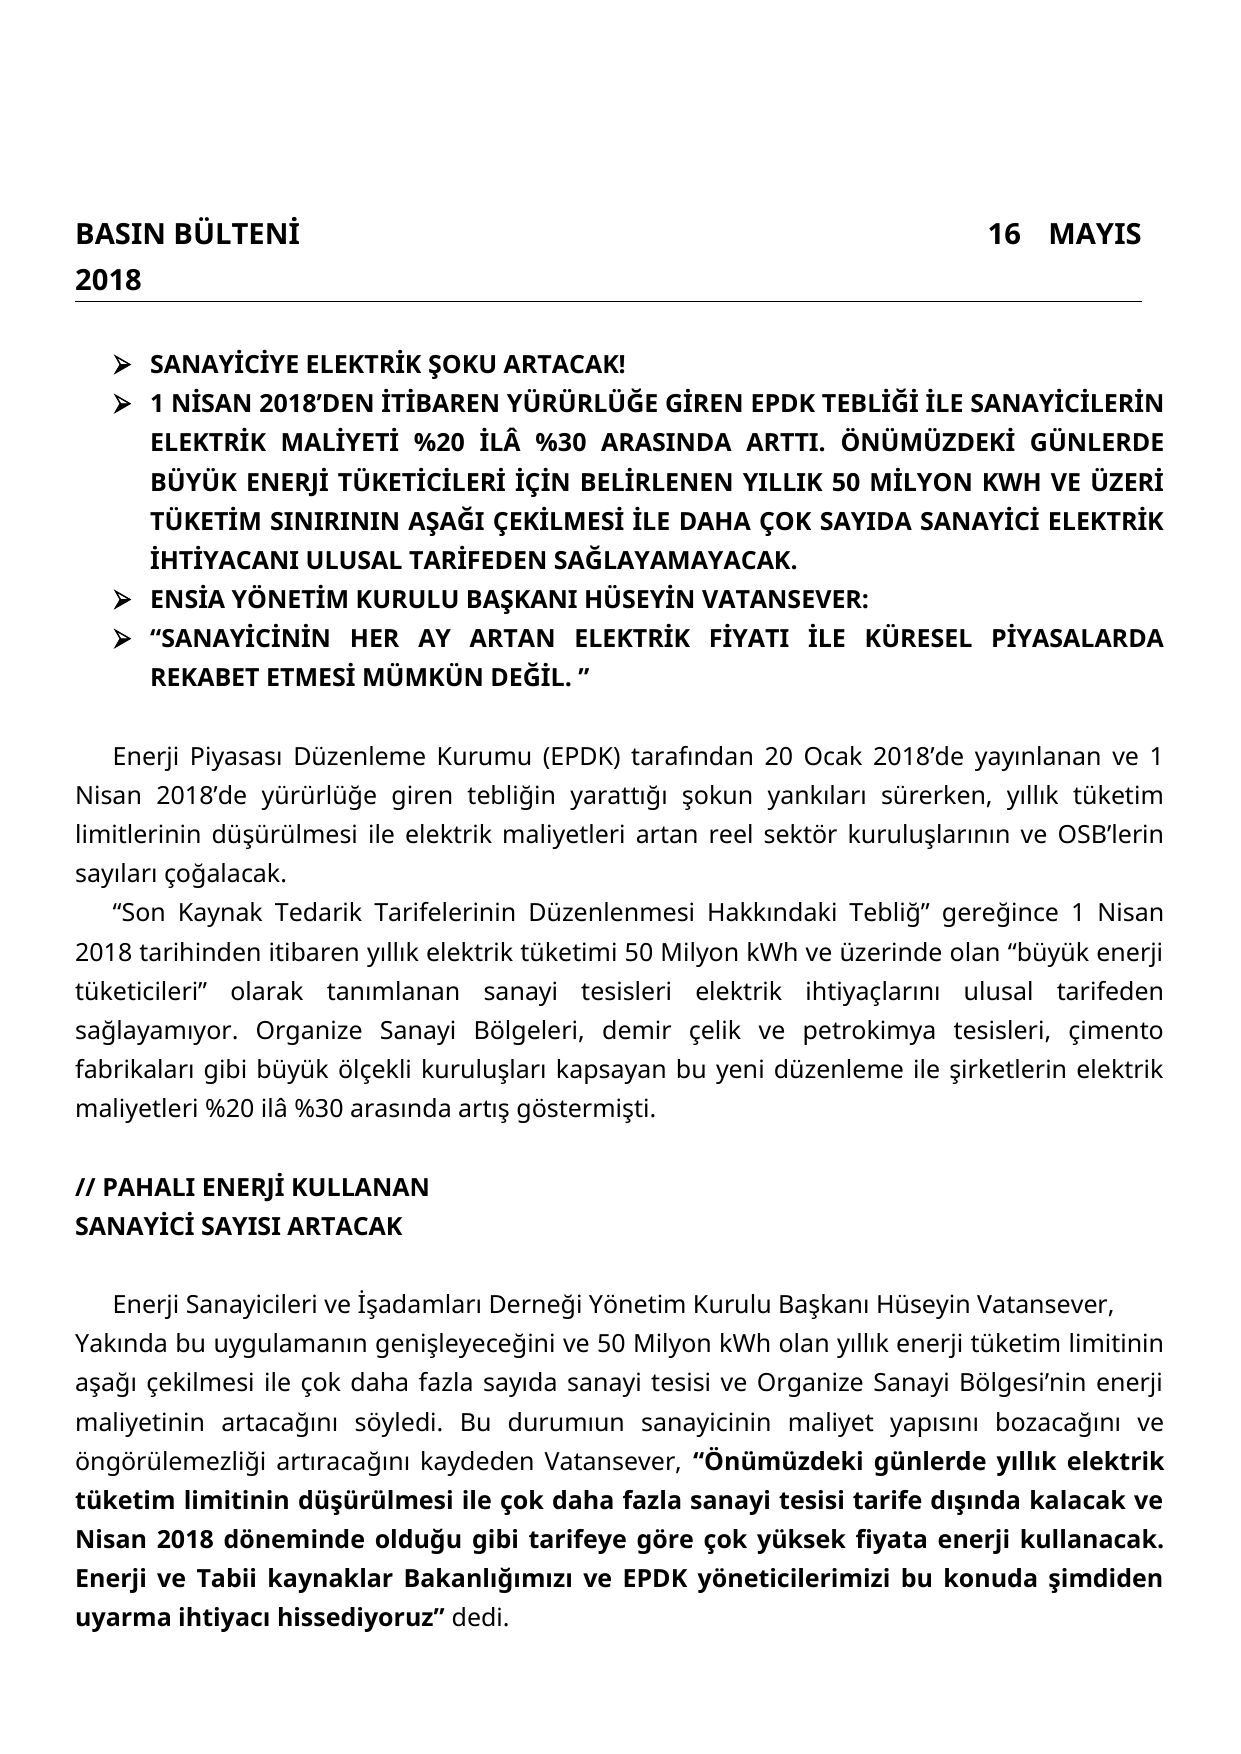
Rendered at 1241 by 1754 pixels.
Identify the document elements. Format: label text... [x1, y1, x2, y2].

text // PAHALI ENERJİ KULLANAN [75, 1169, 1165, 1203]
text Enerji Piyasası Düzenleme Kurumu (EPDK) tarafından 20 Ocak 2018’de yayınlanan ve 1 Nisan 2018’de yürürlüğe giren tebliğin yarattığı şokun yankıları sürerken, yıllık tüketim limitlerinin düşürülmesi ile elektrik maliyetleri artan reel sektör kuruluşlarının ve OSB’lerin sayıları çoğalacak. [75, 738, 1165, 890]
text BASIN BÜLTENİ 16 MAYIS 2018 [75, 213, 1142, 301]
text Yakında bu uygulamanın genişleyeceğini ve 50 Milyon kWh olan yıllık enerji tüketim limitinin aşağı çekilmesi ile çok daha fazla sayıda sanayi tesisi ve Organize Sanayi Bölgesi’nin enerji maliyetinin artacağını söyledi. Bu durumıun sanayicinin maliyet yapısını bozacağını ve öngörülemezliği artıracağını kaydeden Vatansever, “Önümüzdeki günlerde yıllık elektrik tüketim limitinin düşürülmesi ile çok daha fazla sanayi tesisi tarife dışında kalacak ve Nisan 2018 döneminde olduğu gibi tarifeye göre çok yüksek fiyata enerji kullanacak. Enerji ve Tabii kaynaklar Bakanlığımızı ve EPDK yöneticilerimizi bu konuda şimdiden uyarma ihtiyacı hissediyoruz” dedi. [75, 1326, 1165, 1634]
text “Son Kaynak Tedarik Tarifelerinin Düzenlenmesi Hakkındaki Tebliğ” gereğince 1 Nisan 2018 tarihinden itibaren yıllık elektrik tüketimi 50 Milyon kWh ve üzerinde olan “büyük enerji tüketicileri” olarak tanımlanan sanayi tesisleri elektrik ihtiyaçlarını ulusal tarifeden sağlayamıyor. Organize Sanayi Bölgeleri, demir çelik ve petrokimya tesisleri, çimento fabrikaları gibi büyük ölçekli kuruluşları kapsayan bu yeni düzenleme ile şirketlerin elektrik maliyetleri %20 ilâ %30 arasında artış göstermişti. [75, 895, 1165, 1125]
text Enerji Sanayicileri ve İşadamları Derneği Yönetim Kurulu Başkanı Hüseyin Vatansever, [75, 1287, 1165, 1321]
list 1 NİSAN 2018’DEN İTİBAREN YÜRÜRLÜĞE GİREN EPDK TEBLİĞİ İLE SANAYİCİLERİN ELEKTRİK MALİYETİ %20 İLÂ %30 ARASINDA ARTTI. ÖNÜMÜZDEKİ GÜNLERDE BÜYÜK ENERJİ TÜKETİCİLERİ İÇİN BELİRLENEN YILLIK 50 MİLYON KWH VE ÜZERİ TÜKETİM SINIRININ AŞAĞI ÇEKİLMESİ İLE DAHA ÇOK SAYIDA SANAYİCİ ELEKTRİK İHTİYACANI ULUSAL TARİFEDEN SAĞLAYAMAYACAK. [112, 386, 1165, 577]
list SANAYİCİYE ELEKTRİK ŞOKU ARTACAK! [112, 347, 1165, 381]
list “SANAYİCİNİN HER AY ARTAN ELEKTRİK FİYATI İLE KÜRESEL PİYASALARDA REKABET ETMESİ MÜMKÜN DEĞİL. ” [112, 621, 1165, 694]
list ENSİA YÖNETİM KURULU BAŞKANI HÜSEYİN VATANSEVER: [112, 582, 1165, 616]
text SANAYİCİ SAYISI ARTACAK [75, 1208, 1165, 1242]
